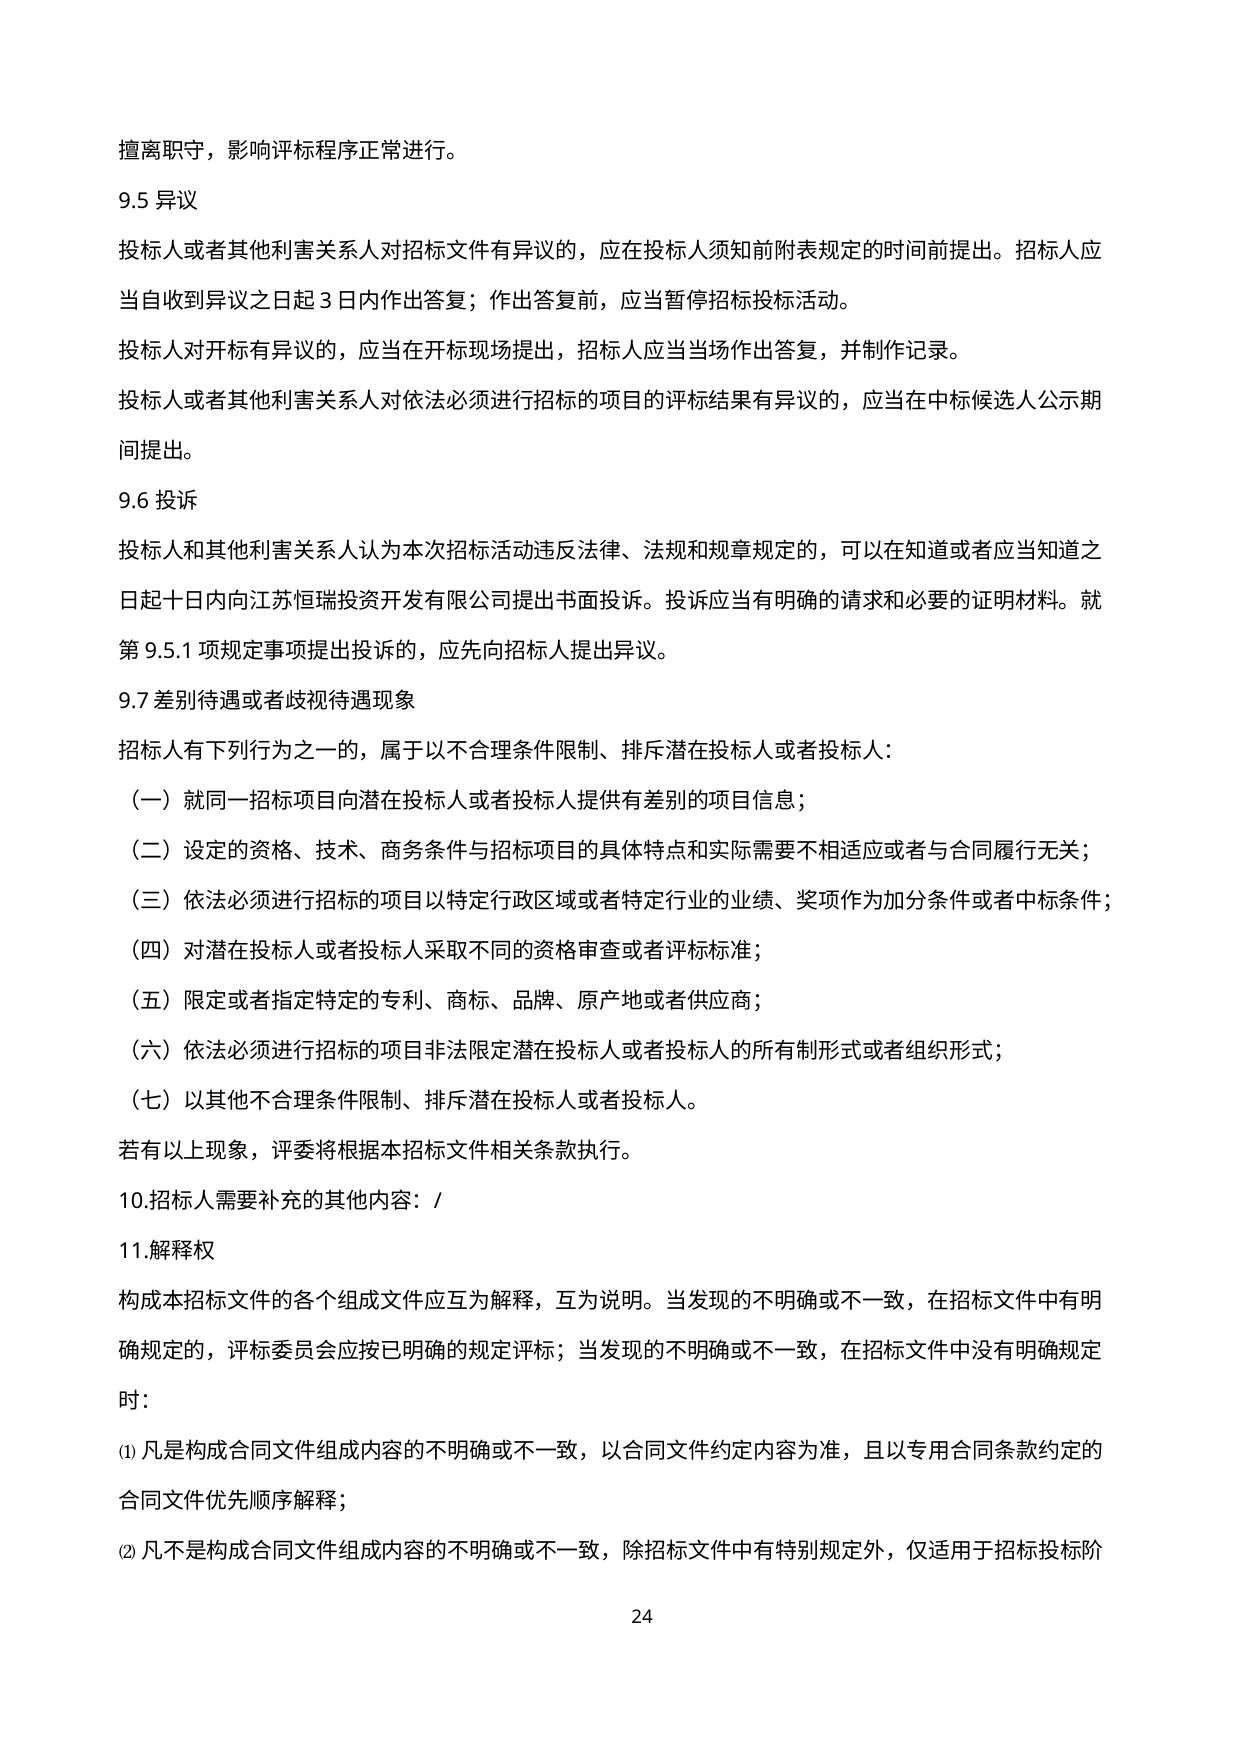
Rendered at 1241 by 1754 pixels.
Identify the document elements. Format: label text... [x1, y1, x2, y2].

text 投标人对开标有异议的，应当在开标现场提出，招标人应当当场作出答复，并制作记录。 [118, 318, 1122, 368]
text ⑴凡是构成合同文件组成内容的不明确或不一致，以合同文件约定内容为准，且以专用合同条款约定的合同文件优先顺序解释； [118, 1418, 1122, 1518]
text 招标人有下列行为之一的，属于以不合理条件限制、排斥潜在投标人或者投标人： [118, 718, 1122, 768]
text 10.招标人需要补充的其他内容：/ [118, 1168, 1122, 1218]
text （五）限定或者指定特定的专利、商标、品牌、原产地或者供应商； [118, 968, 1122, 1018]
text 9.7差别待遇或者歧视待遇现象 [118, 668, 1122, 718]
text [118, 118, 1122, 168]
text 构成本招标文件的各个组成文件应互为解释，互为说明。当发现的不明确或不一致，在招标文件中有明确规定的，评标委员会应按已明确的规定评标；当发现的不明确或不一致，在招标文件中没有明确规定时： [118, 1268, 1122, 1418]
text （四）对潜在投标人或者投标人采取不同的资格审查或者评标标准； [118, 918, 1122, 968]
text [118, 1518, 1122, 1568]
text （七）以其他不合理条件限制、排斥潜在投标人或者投标人。 [118, 1068, 1122, 1118]
text （一）就同一招标项目向潜在投标人或者投标人提供有差别的项目信息； [118, 768, 1122, 818]
text （六）依法必须进行招标的项目非法限定潜在投标人或者投标人的所有制形式或者组织形式； [118, 1018, 1122, 1068]
text 11.解释权 [118, 1218, 1122, 1268]
text 9.6 投诉 [118, 468, 1122, 518]
text 若有以上现象，评委将根据本招标文件相关条款执行。 [118, 1118, 1122, 1168]
text 投标人或者其他利害关系人对招标文件有异议的，应在投标人须知前附表规定的时间前提出。招标人应当自收到异议之日起3日内作出答复；作出答复前，应当暂停招标投标活动。 [118, 218, 1122, 318]
text 9.5 异议 [118, 168, 1122, 218]
text （二）设定的资格、技术、商务条件与招标项目的具体特点和实际需要不相适应或者与合同履行无关； [118, 818, 1122, 868]
text （三）依法必须进行招标的项目以特定行政区域或者特定行业的业绩、奖项作为加分条件或者中标条件； [118, 868, 1122, 918]
text 投标人和其他利害关系人认为本次招标活动违反法律、法规和规章规定的，可以在知道或者应当知道之日起十日内向江苏恒瑞投资开发有限公司提出书面投诉。投诉应当有明确的请求和必要的证明材料。就第9.5.1项规定事项提出投诉的，应先向招标人提出异议。 [118, 518, 1122, 668]
text 投标人或者其他利害关系人对依法必须进行招标的项目的评标结果有异议的，应当在中标候选人公示期间提出。 [118, 368, 1122, 468]
